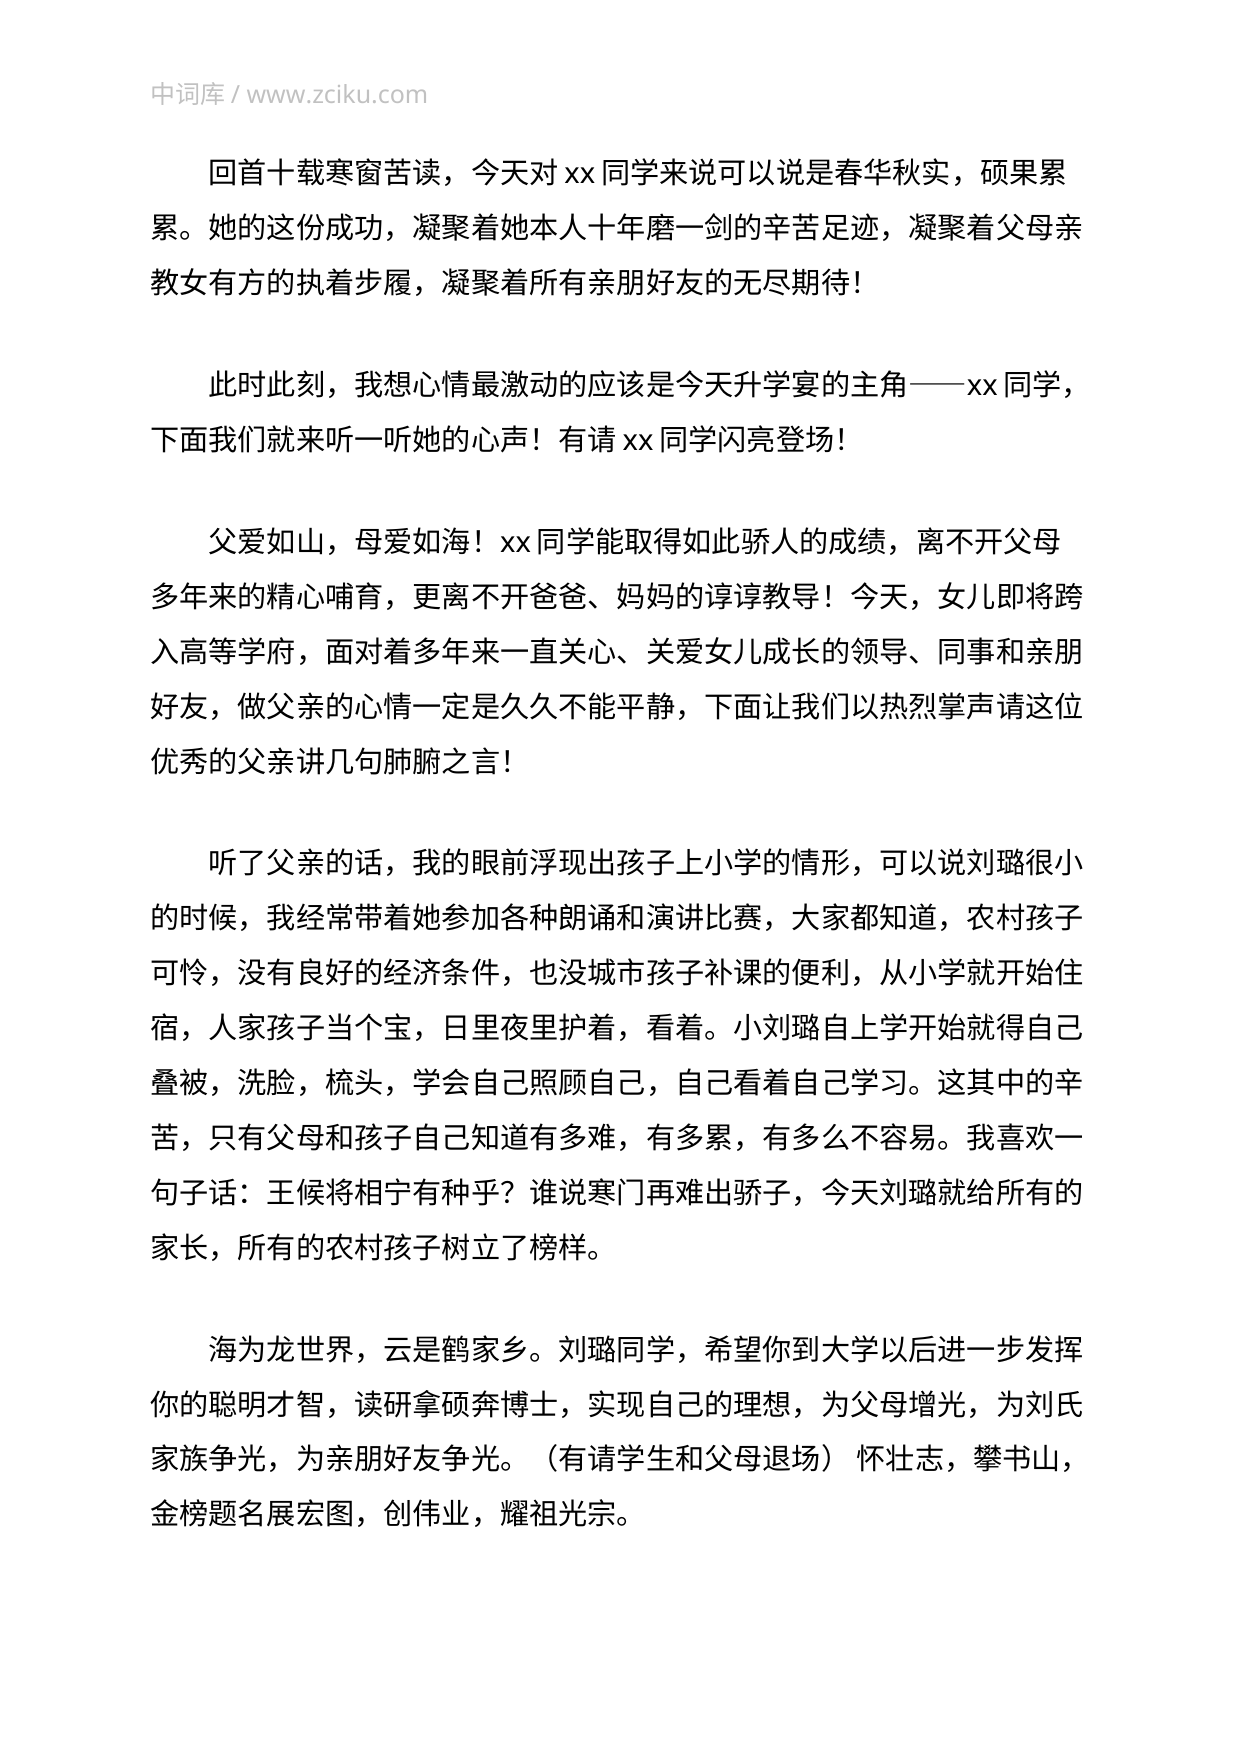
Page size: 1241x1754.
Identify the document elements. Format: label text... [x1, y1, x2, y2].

text 海为龙世界，云是鹤家乡。刘璐同学，希望你到大学以后进一步发挥你的聪明才智，读研拿硕奔博士，实现自己的理想，为父母增光，为刘氏家族争光，为亲朋好友争光。（有请学生和父母退场） 怀壮志，攀书山，金榜题名展宏图，创伟业，耀祖光宗。 [150, 1326, 1090, 1533]
text 此时此刻，我想心情最激动的应该是今天升学宴的主角——xx同学，下面我们就来听一听她的心声！有请xx同学闪亮登场！ [150, 362, 1090, 459]
text 回首十载寒窗苦读，今天对xx同学来说可以说是春华秋实，硕果累累。她的这份成功，凝聚着她本人十年磨一剑的辛苦足迹，凝聚着父母亲教女有方的执着步履，凝聚着所有亲朋好友的无尽期待！ [150, 150, 1090, 302]
text 父爱如山，母爱如海！xx同学能取得如此骄人的成绩，离不开父母多年来的精心哺育，更离不开爸爸、妈妈的谆谆教导！今天，女儿即将跨入高等学府，面对着多年来一直关心、关爱女儿成长的领导、同事和亲朋好友，做父亲的心情一定是久久不能平静，下面让我们以热烈掌声请这位优秀的父亲讲几句肺腑之言！ [150, 519, 1090, 781]
text 听了父亲的话，我的眼前浮现出孩子上小学的情形，可以说刘璐很小的时候，我经常带着她参加各种朗诵和演讲比赛，大家都知道，农村孩子可怜，没有良好的经济条件，也没城市孩子补课的便利，从小学就开始住宿，人家孩子当个宝，日里夜里护着，看着。小刘璐自上学开始就得自己叠被，洗脸，梳头，学会自己照顾自己，自己看着自己学习。这其中的辛苦，只有父母和孩子自己知道有多难，有多累，有多么不容易。我喜欢一句子话：王候将相宁有种乎？谁说寒门再难出骄子，今天刘璐就给所有的家长，所有的农村孩子树立了榜样。 [150, 840, 1090, 1267]
